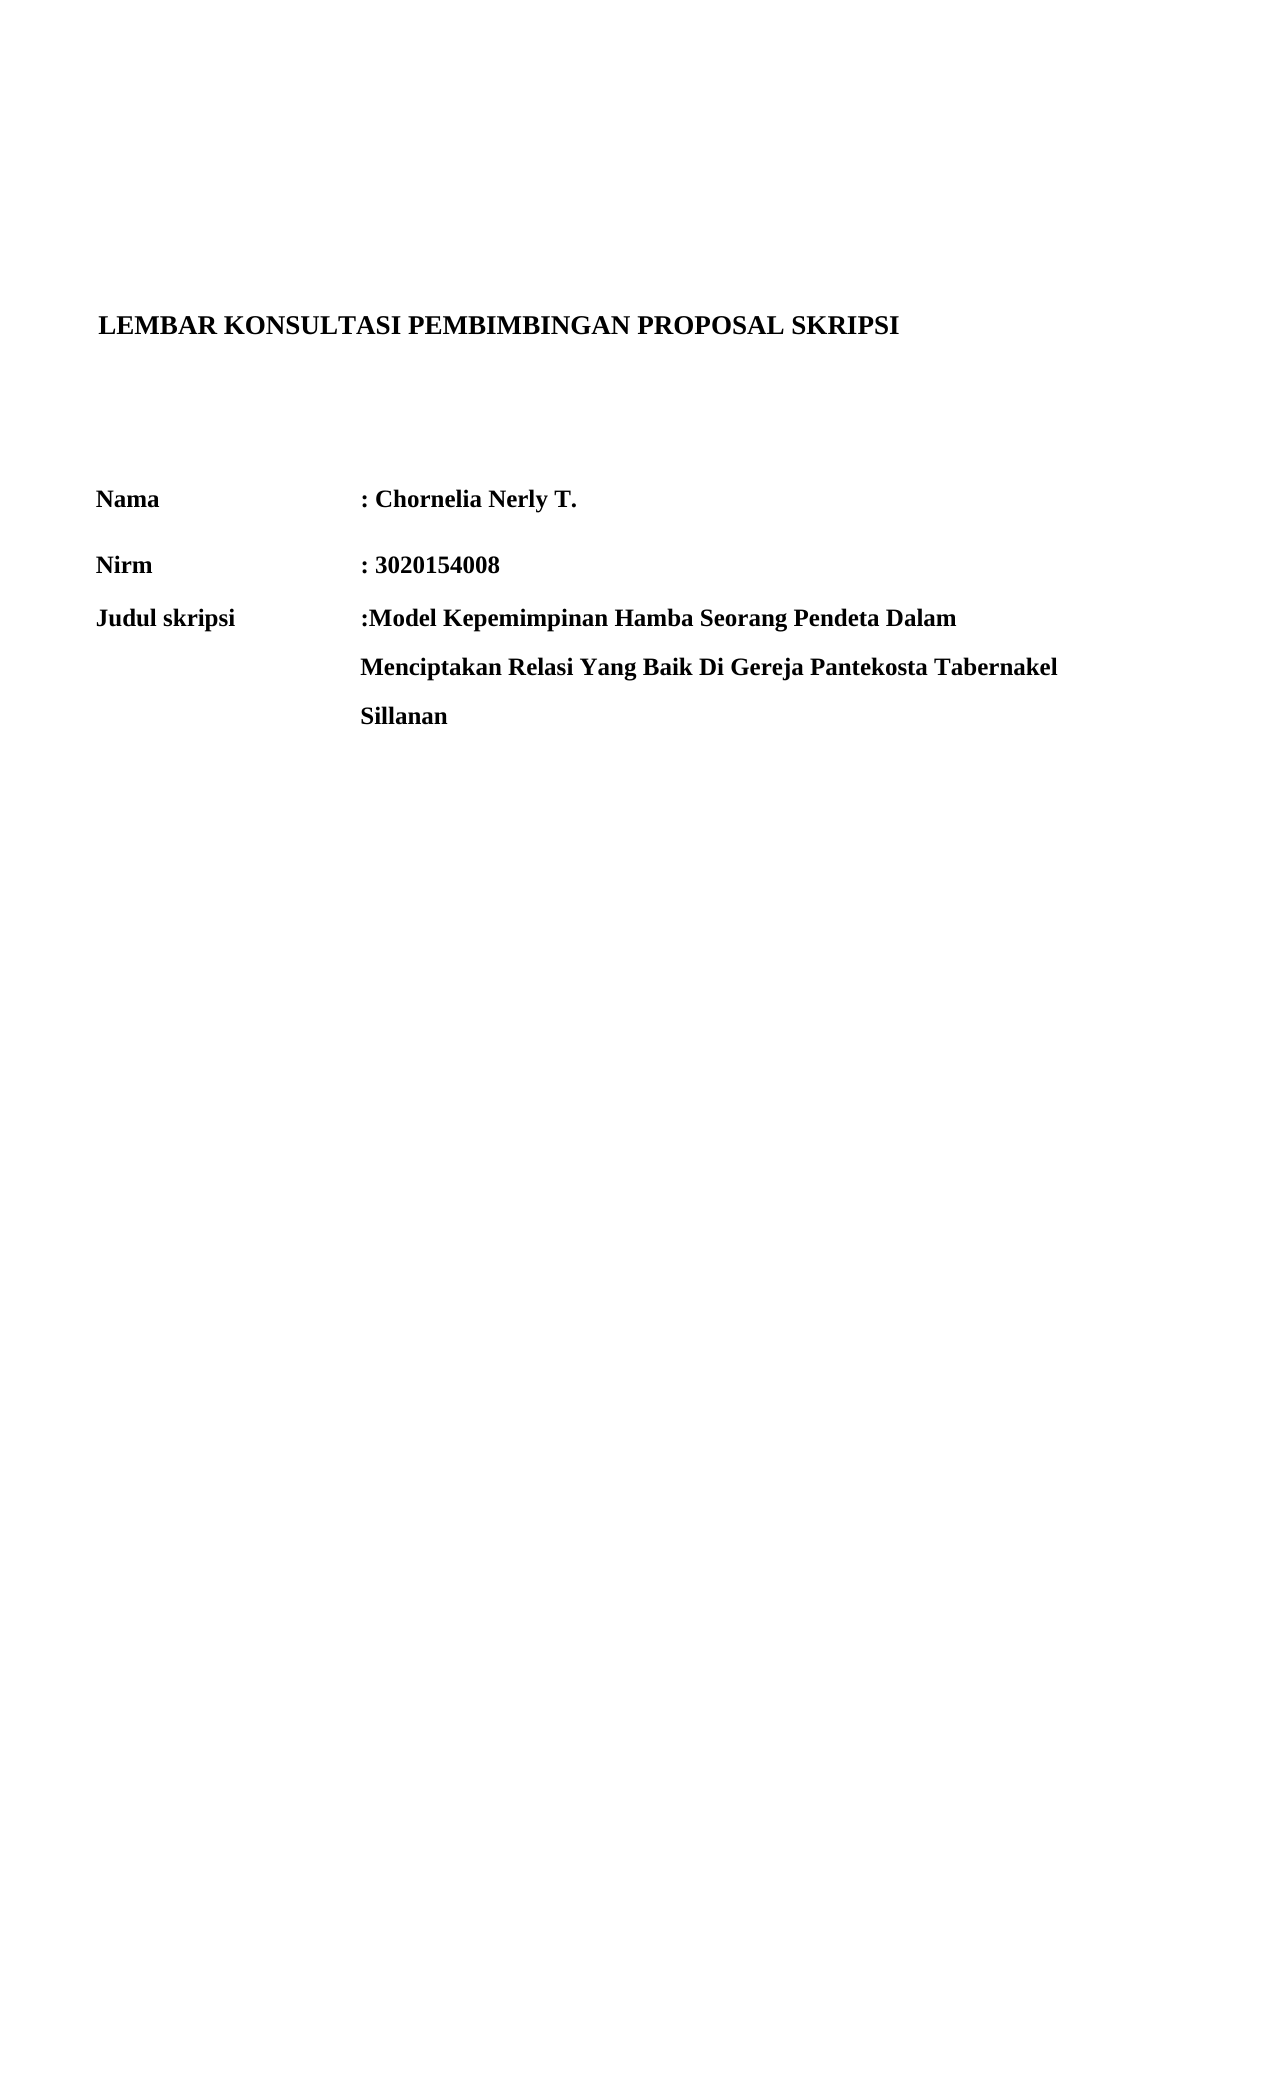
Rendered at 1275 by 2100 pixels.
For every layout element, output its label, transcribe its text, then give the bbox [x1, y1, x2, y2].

text Menciptakan Relasi Yang Baik Di Gereja Pantekosta Tabernakel Sillanan [360, 636, 1121, 734]
text Nama : Chornelia Nerly T. [96, 455, 1121, 521]
text Judul skripsi :Model Kepemimpinan Hamba Seorang Pendeta Dalam [96, 587, 1121, 636]
text Nirm : 3020154008 [96, 521, 1121, 587]
